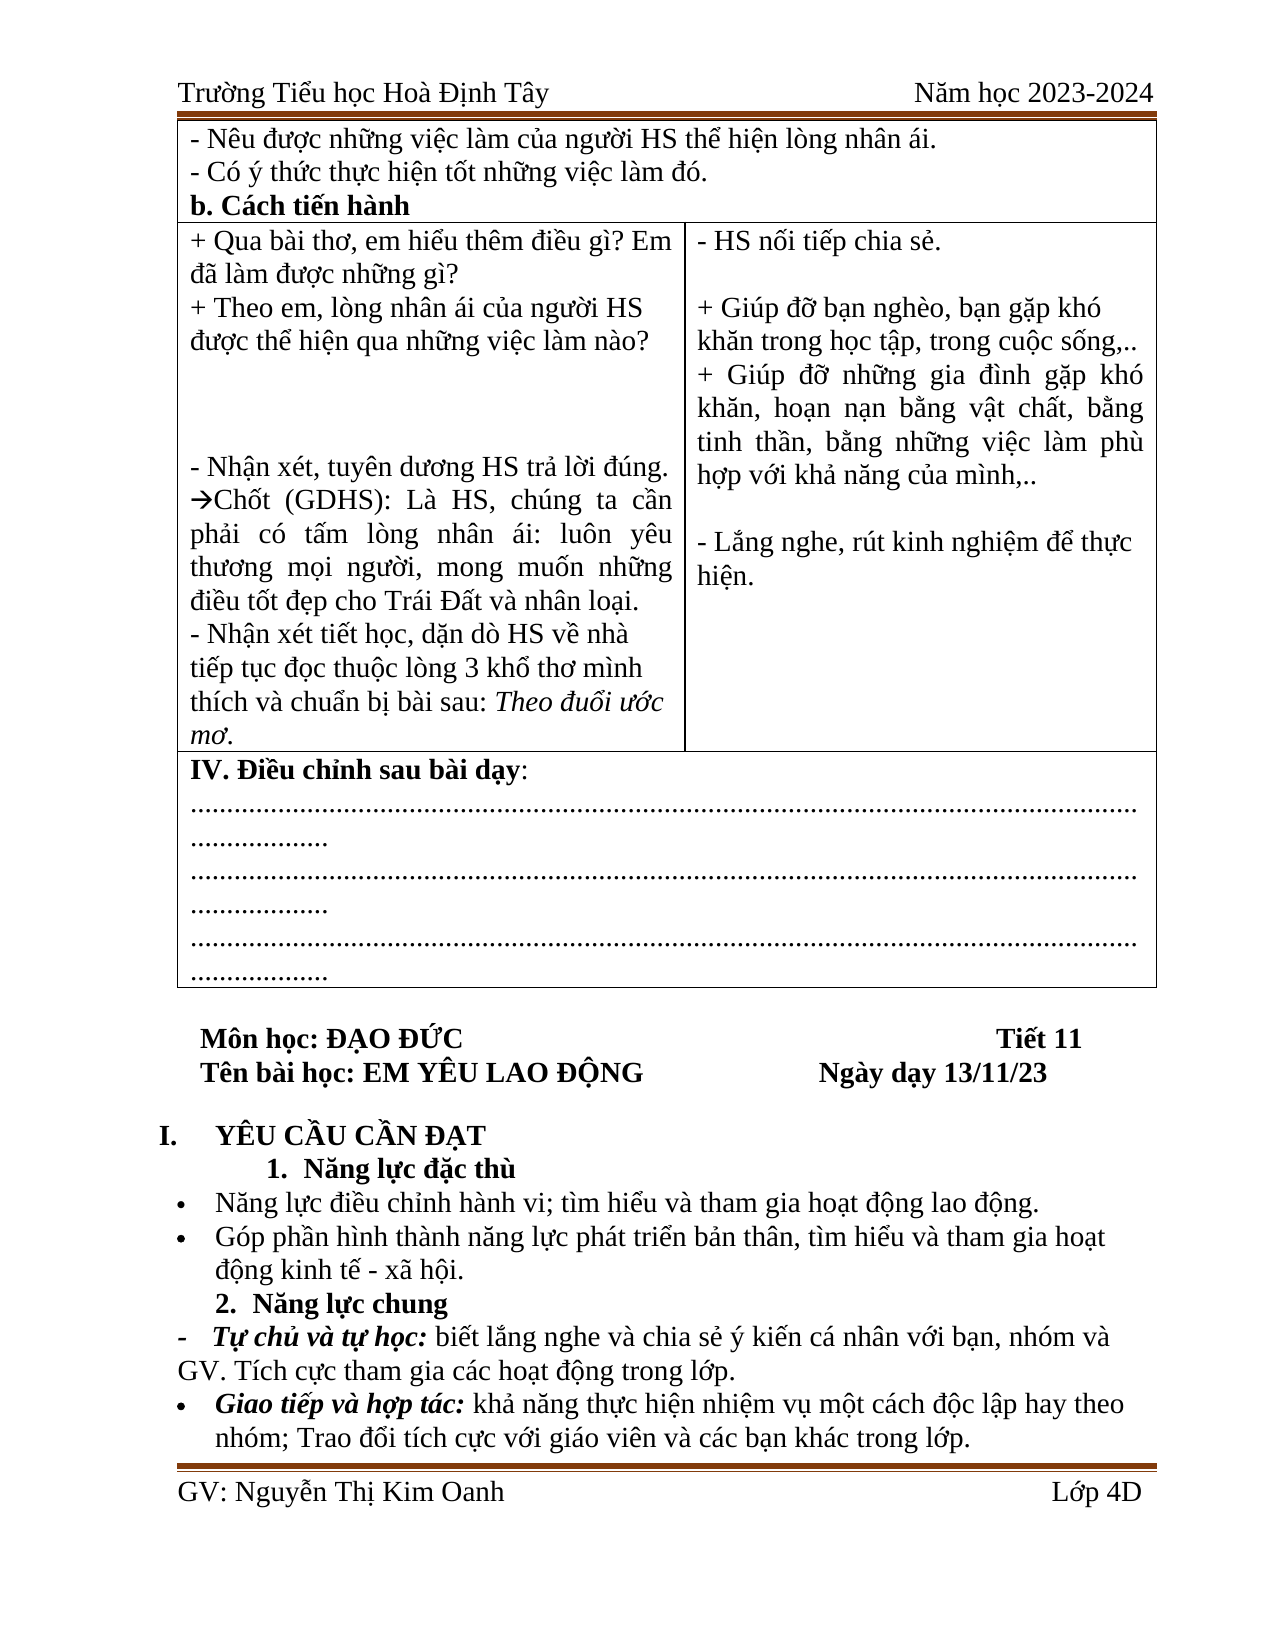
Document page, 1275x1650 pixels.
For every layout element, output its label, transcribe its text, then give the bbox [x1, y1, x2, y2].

list Năng lực đặc thù [266, 1152, 1157, 1185]
table_cell - HS nối tiếp chia sẻ. + Giúp đỡ bạn nghèo, bạn gặp khó khăn trong học tập, trong cuộc sống,.. + Giúp đỡ những gia đình gặp khó khăn, hoạn nạn bằng vật chất, bằng tinh thần, bằng những việc làm phù hợp với khả năng của mình,.. - Lắng nghe, rút kinh nghiệm để thực hiện. [686, 223, 1156, 751]
text - Tự chủ và tự học: biết lắng nghe và chia sẻ ý kiến cá nhân với bạn, nhóm và GV. Tích cực tham gia các hoạt động trong lớp. [177, 1319, 1157, 1386]
table_header Môn học: ĐẠO ĐỨC Tiết 11 [189, 1021, 1119, 1055]
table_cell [178, 121, 1156, 222]
list Giao tiếp và hợp tác: khả năng thực hiện nhiệm vụ một cách độc lập hay theo nhóm; Trao đổi tích cực với giáo viên và các bạn khác trong lớp. [177, 1386, 1157, 1453]
list Năng lực điều chỉnh hành vi; tìm hiểu và tham gia hoạt động lao động. [177, 1185, 1157, 1219]
table_cell Tên bài học: EM YÊU LAO ĐỘNG Ngày dạy 13/11/23 [189, 1055, 1119, 1118]
list Năng lực chung [215, 1286, 1157, 1319]
list YÊU CẦU CẦN ĐẠT [177, 1118, 1157, 1152]
list Góp phần hình thành năng lực phát triển bản thân, tìm hiểu và tham gia hoạt động kinh tế - xã hội. [177, 1219, 1157, 1286]
table_cell + Qua bài thơ, em hiểu thêm điều gì? Em đã làm được những gì? + Theo em, lòng nhân ái của người HS được thể hiện qua những việc làm nào? - Nhận xét, tuyên dương HS trả lời đúng. 🡪Chốt (GDHS): Là HS, chúng ta cần phải có tấm lòng nhân ái: luôn yêu thương mọi người, mong muốn những điều tốt đẹp cho Trái Đất và nhân loại. - Nhận xét tiết học, dặn dò HS về nhà tiếp tục đọc thuộc lòng 3 khổ thơ mình thích và chuẩn bị bài sau: Theo đuổi ước mơ. [178, 223, 684, 751]
table_cell IV. Điều chỉnh sau bài dạy: ..................................................................................................................................................... ..................................................................................................................................................... ..................................................................................................................................................... [178, 752, 1156, 987]
